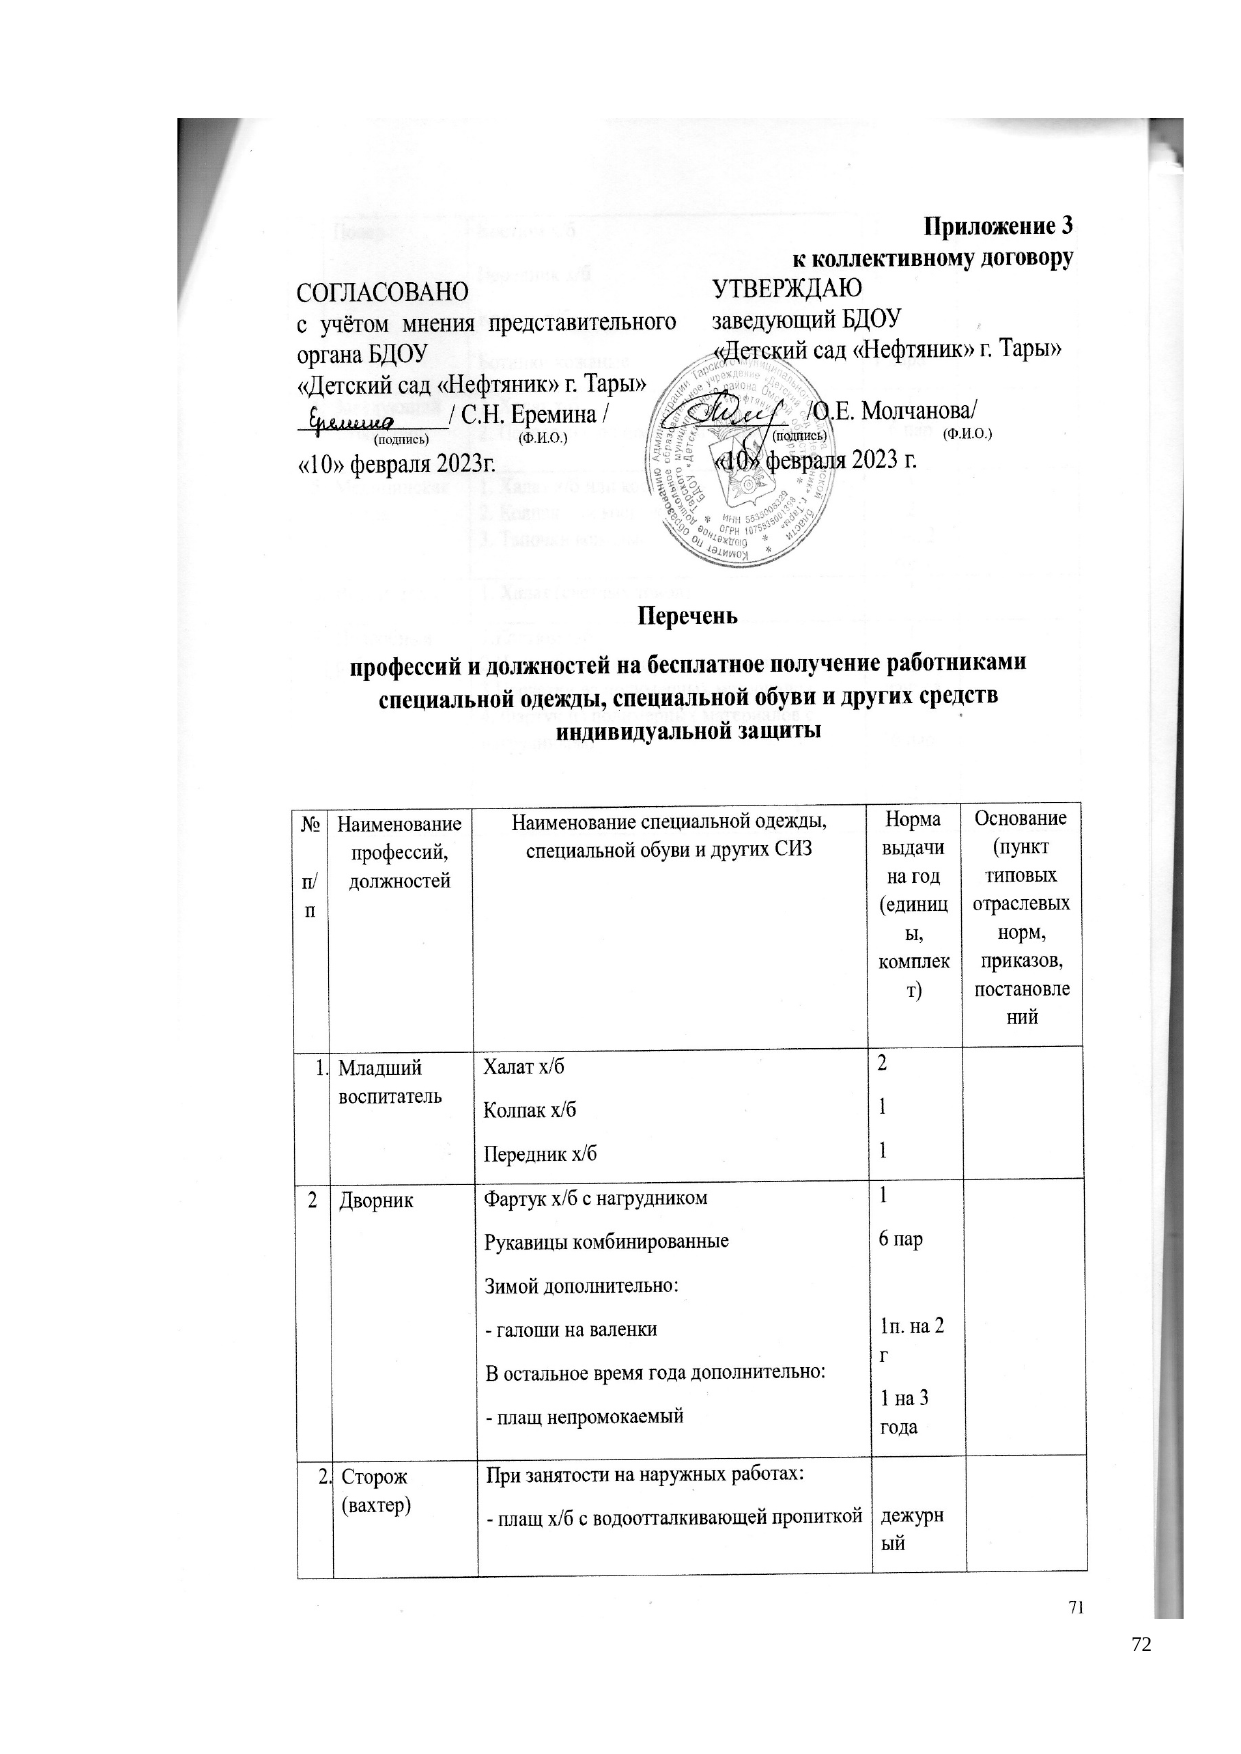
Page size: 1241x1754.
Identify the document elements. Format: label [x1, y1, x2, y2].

picture [177, 118, 1184, 1619]
